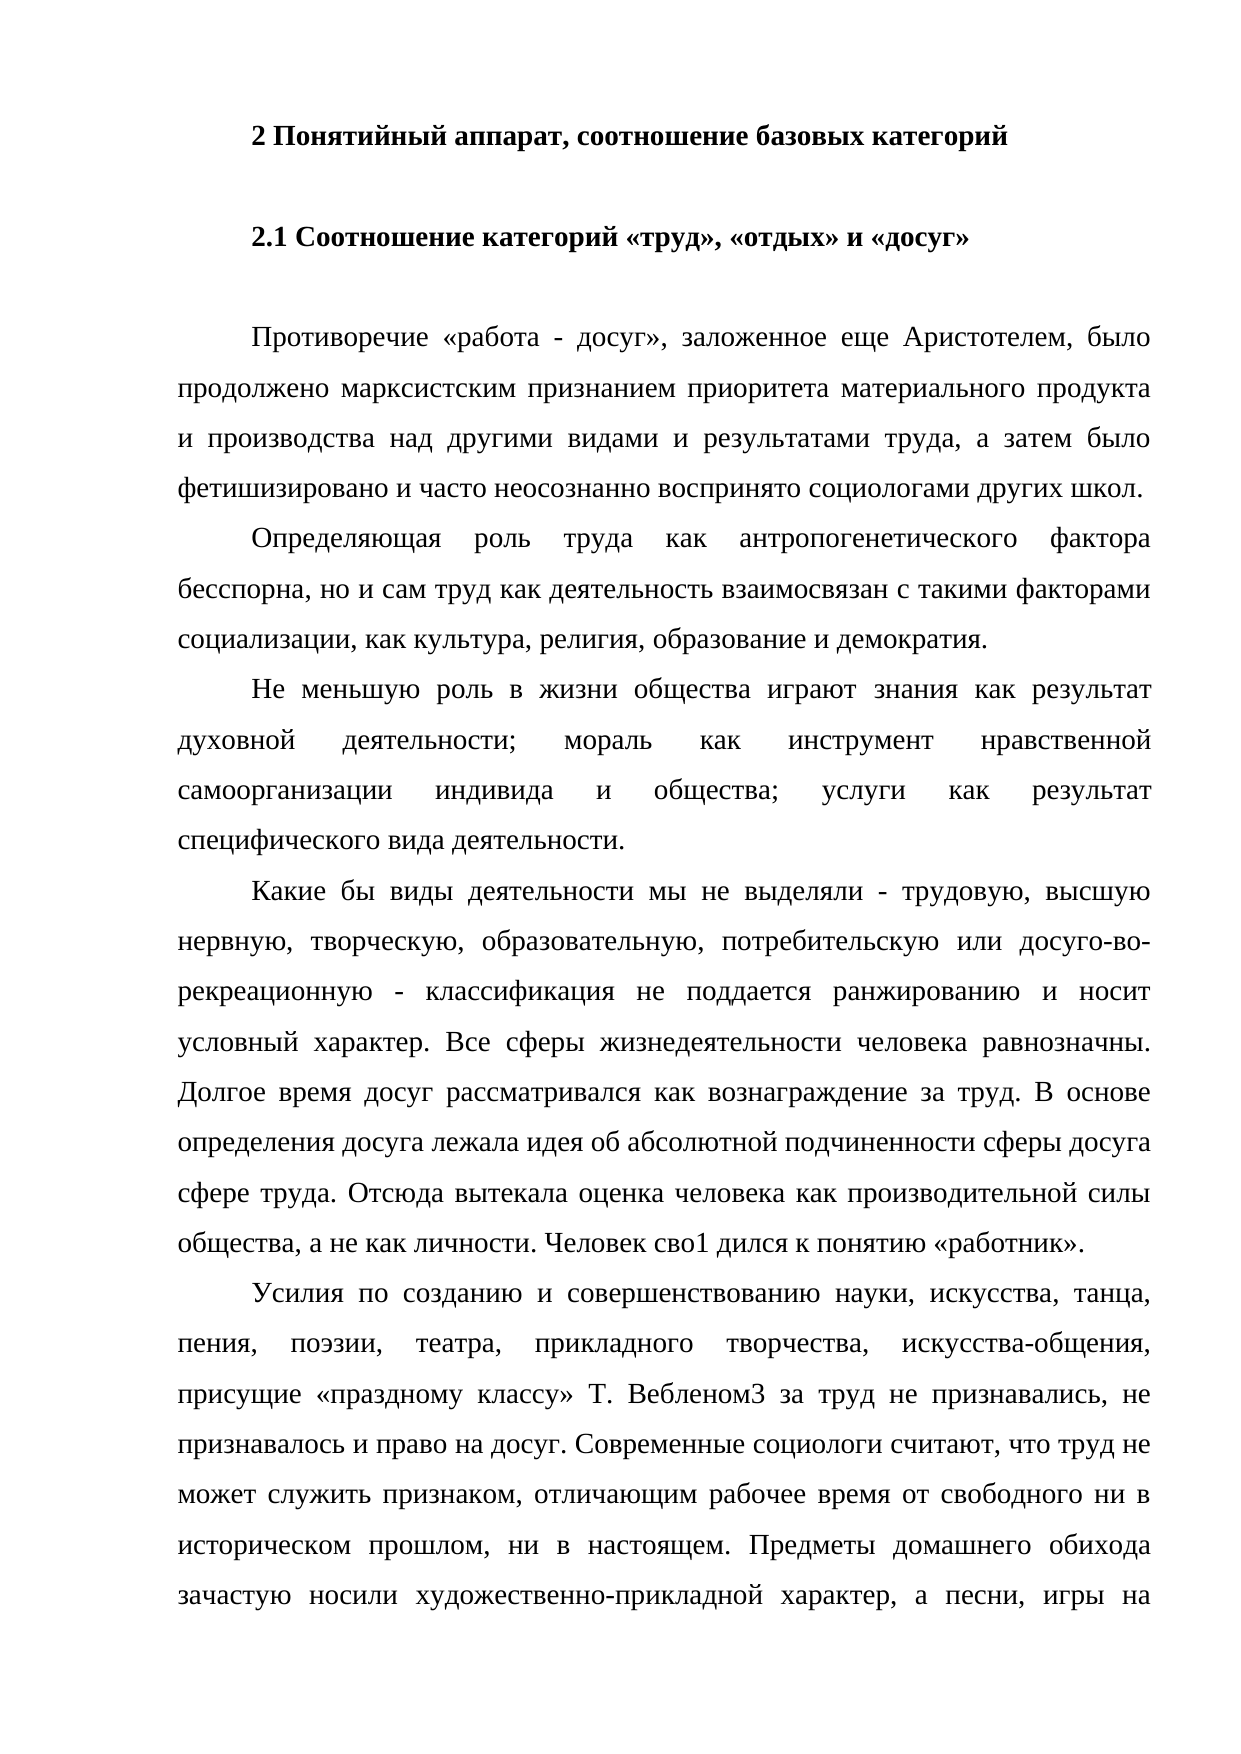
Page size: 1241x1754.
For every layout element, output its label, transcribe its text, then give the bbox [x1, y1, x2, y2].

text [177, 1275, 1152, 1611]
text 2.1 Соотношение категорий «труд», «отдых» и «досуг» [177, 219, 1152, 252]
text Определяющая роль труда как антропогенетического фактора бесспорна, но и сам труд как деятельность взаимосвязан с такими факторами социализации, как культура, религия, образование и демократия. [177, 521, 1152, 655]
text Противоречие «работа - досуг», заложенное еще Аристотелем, было продолжено марксистским признанием приоритета материального продукта и производства над другими видами и результатами труда, а затем было фетишизировано и часто неосознанно воспринято социологами других школ. [177, 319, 1152, 504]
text Не меньшую роль в жизни общества играют знания как результат духовной деятельности; мораль как инструмент нравственной самоорганизации индивида и общества; услуги как результат специфического вида деятельности. [177, 672, 1152, 856]
text 2 Понятийный аппарат, соотношение базовых категорий [177, 118, 1152, 152]
text Какие бы виды деятельности мы не выделяли - трудовую, высшую нервную, творческую, образовательную, потребительскую или досуго-во-рекреационную - классификация не поддается ранжированию и носит условный характер. Все сферы жизнедеятельности человека равнозначны. Долгое время досуг рассматривался как вознаграждение за труд. В основе определения досуга лежала идея об абсолютной подчиненности сферы досуга сфере труда. Отсюда вытекала оценка человека как производительной силы общества, а не как личности. Человек сво1 дился к понятию «работник». [177, 873, 1152, 1258]
